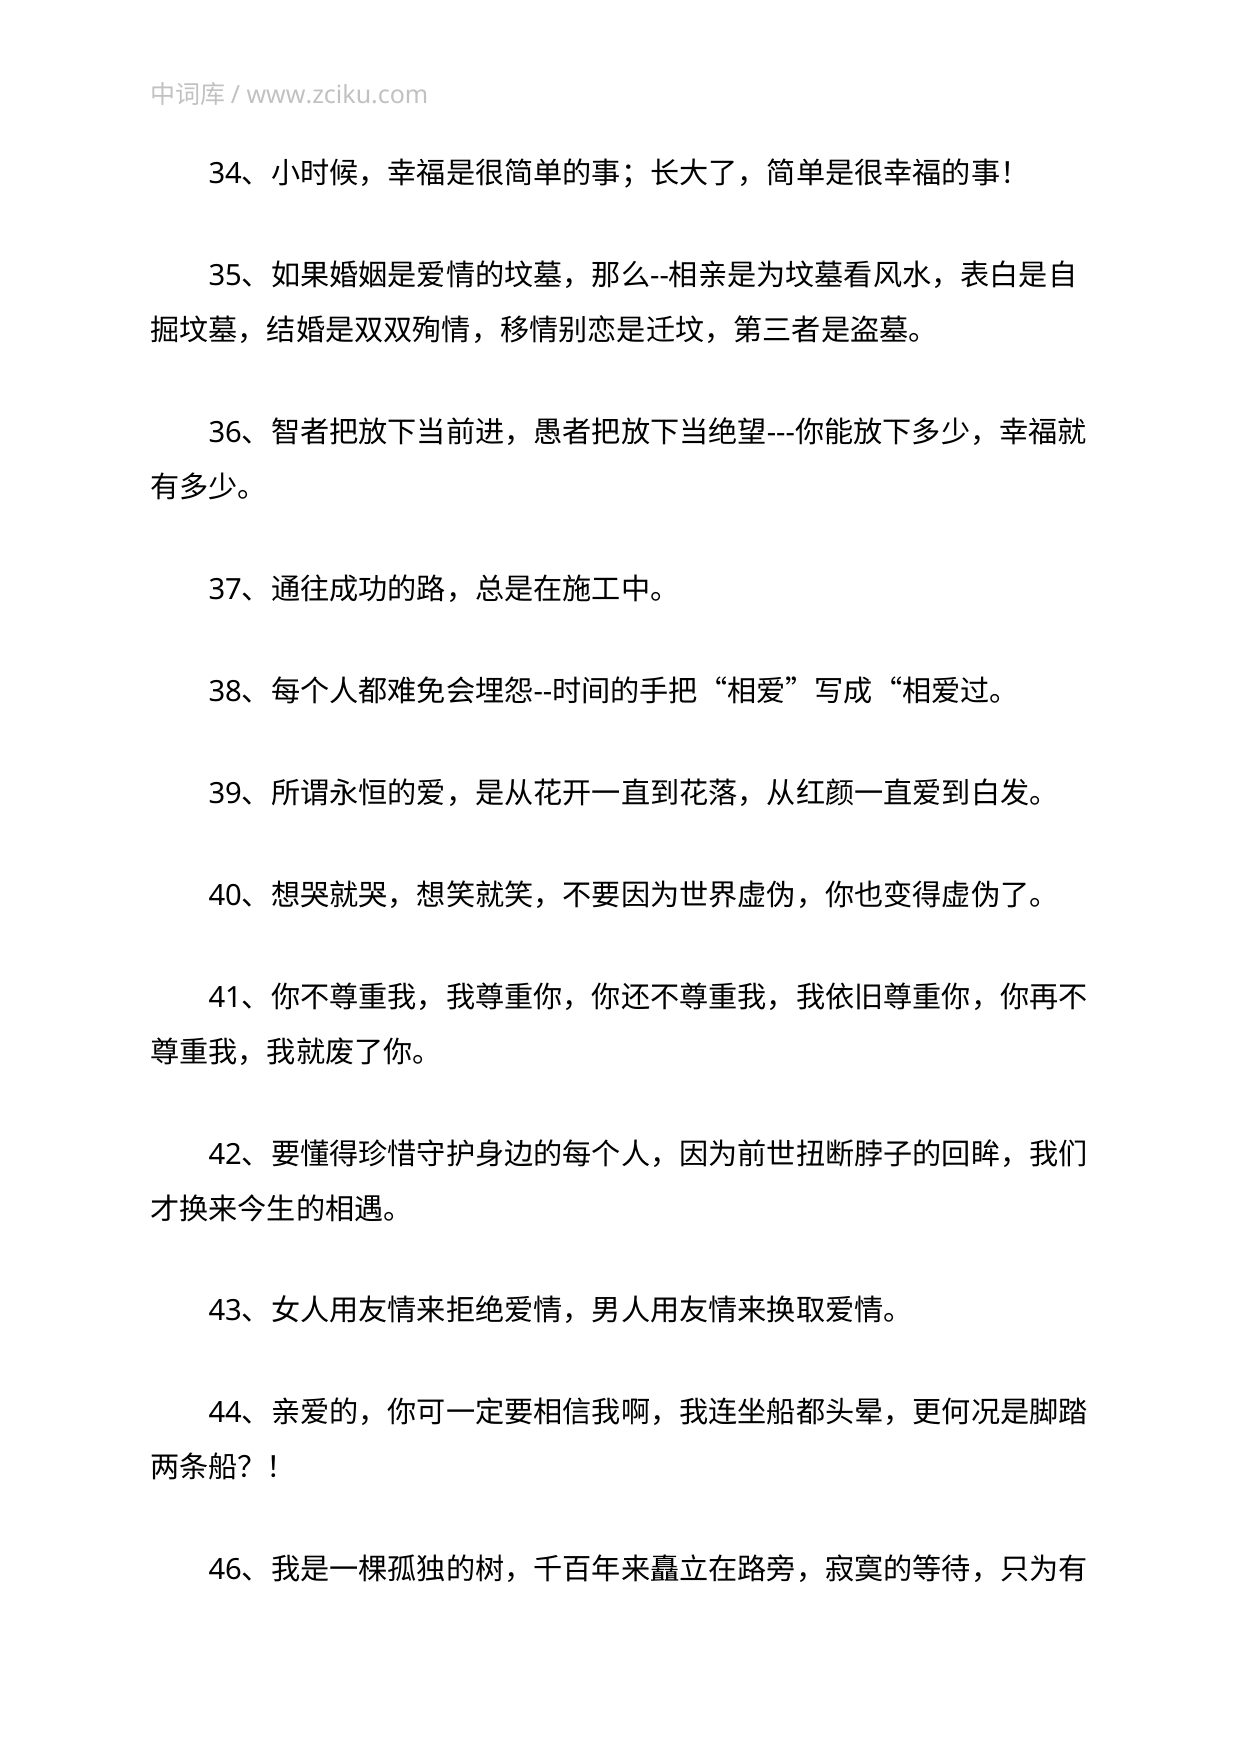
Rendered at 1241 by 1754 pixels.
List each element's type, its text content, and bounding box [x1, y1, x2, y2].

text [150, 1546, 1090, 1588]
text 39、所谓永恒的爱，是从花开一直到花落，从红颜一直爱到白发。 [150, 769, 1090, 812]
text 36、智者把放下当前进，愚者把放下当绝望---你能放下多少，幸福就有多少。 [150, 409, 1090, 506]
text 38、每个人都难免会埋怨--时间的手把“相爱”写成“相爱过。 [150, 667, 1090, 710]
text 42、要懂得珍惜守护身边的每个人，因为前世扭断脖子的回眸，我们才换来今生的相遇。 [150, 1130, 1090, 1227]
text 34、小时候，幸福是很简单的事；长大了，简单是很幸福的事！ [150, 150, 1090, 192]
text 40、想哭就哭，想笑就笑，不要因为世界虚伪，你也变得虚伪了。 [150, 871, 1090, 914]
text 35、如果婚姻是爱情的坟墓，那么--相亲是为坟墓看风水，表白是自掘坟墓，结婚是双双殉情，移情别恋是迁坟，第三者是盗墓。 [150, 252, 1090, 349]
text 44、亲爱的，你可一定要相信我啊，我连坐船都头晕，更何况是脚踏两条船？！ [150, 1389, 1090, 1486]
text 41、你不尊重我，我尊重你，你还不尊重我，我依旧尊重你，你再不尊重我，我就废了你。 [150, 973, 1090, 1071]
text 43、女人用友情来拒绝爱情，男人用友情来换取爱情。 [150, 1287, 1090, 1329]
text 37、通往成功的路，总是在施工中。 [150, 566, 1090, 608]
